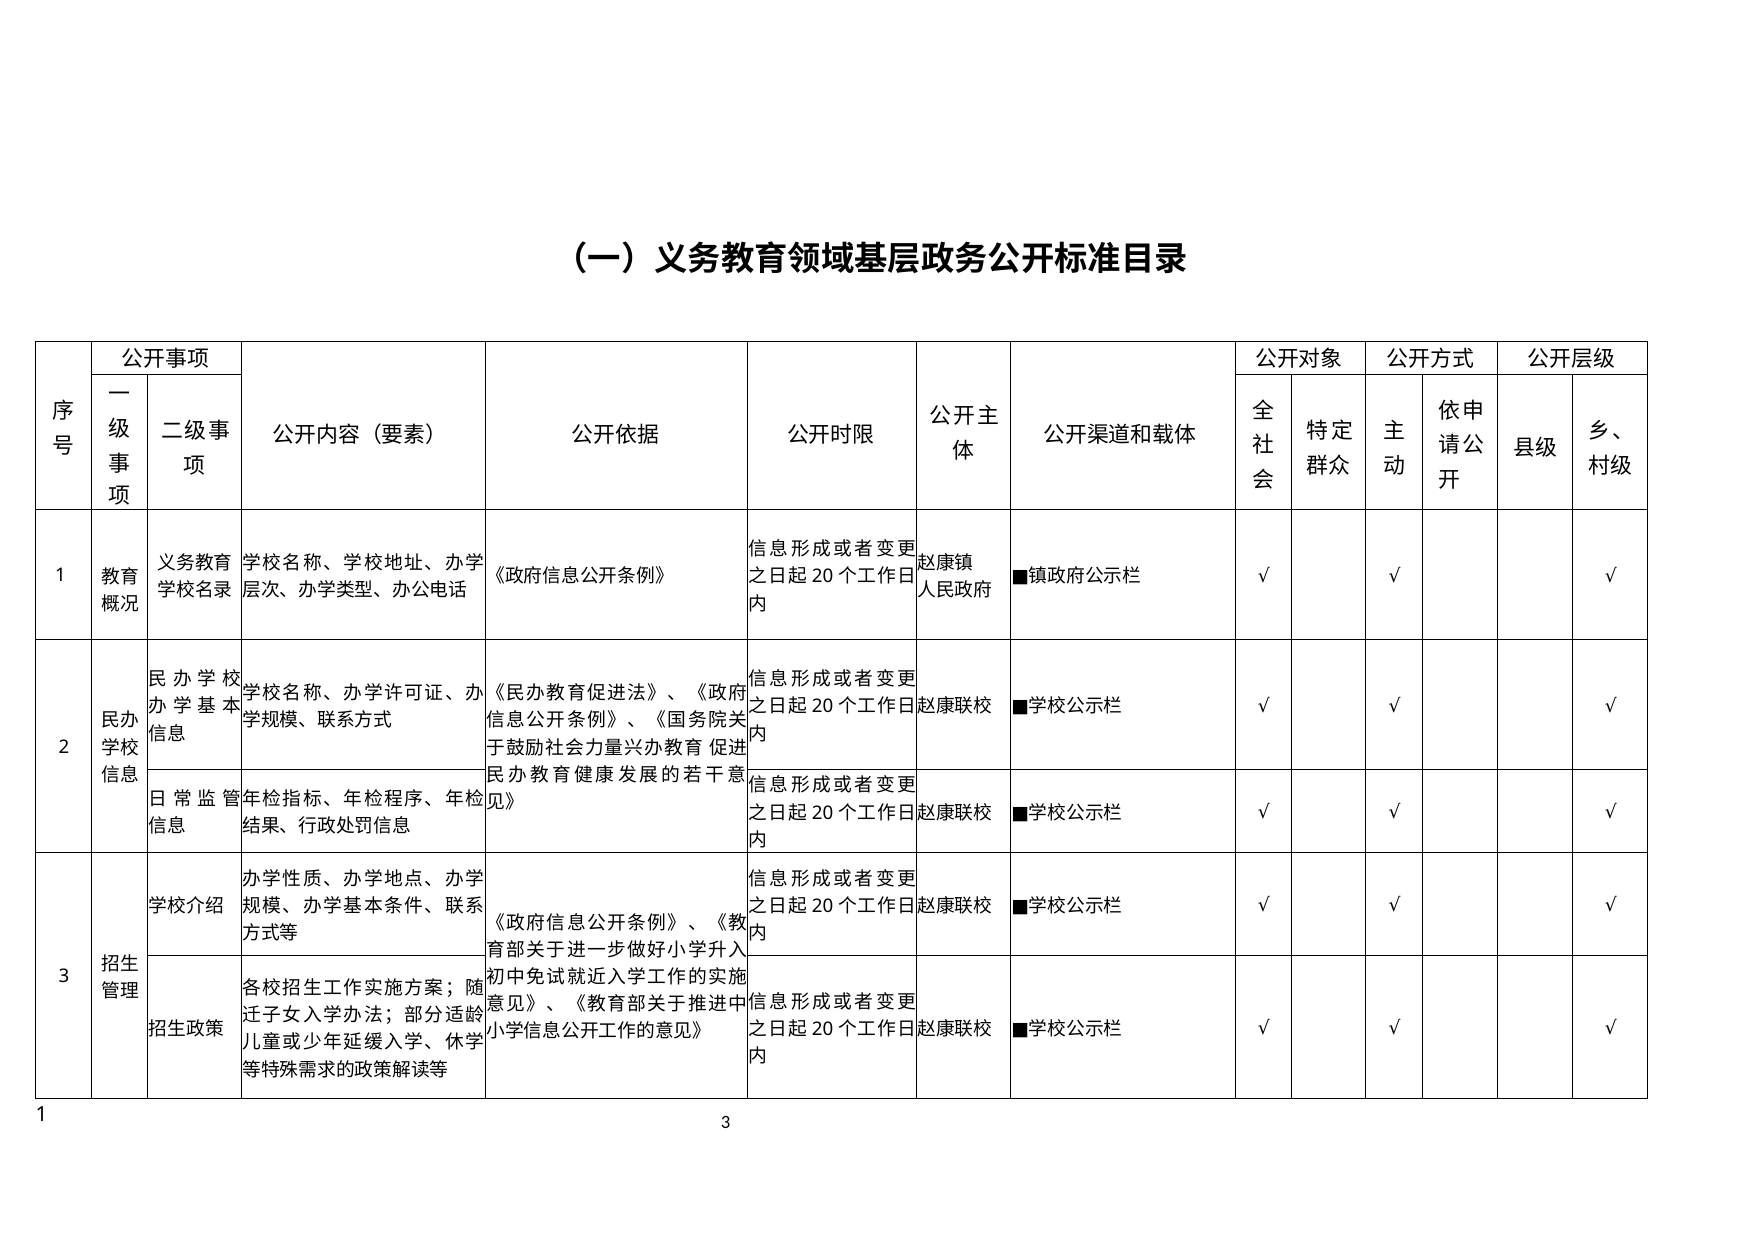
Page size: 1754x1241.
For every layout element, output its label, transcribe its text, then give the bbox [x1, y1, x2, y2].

table_cell 招生管理 [92, 853, 147, 1098]
table_cell ■学校公示栏 [1011, 640, 1235, 769]
table_cell √ [1366, 956, 1422, 1098]
table_cell 学校介绍 [148, 853, 241, 955]
table_cell √ [1236, 956, 1291, 1098]
table_cell 年检指标、年检程序、年检结果、行政处罚信息 [242, 770, 485, 852]
table_header 公开内容（要素） [242, 342, 485, 509]
table_cell 2 [36, 640, 91, 852]
table_cell 信息形成或者变更之日起20个工作日内 [748, 510, 916, 639]
table_cell 赵康镇 人民政府 [917, 510, 1010, 639]
table_header 公开主体 [917, 342, 1010, 509]
table_cell 一级事 项 [92, 375, 147, 509]
table_cell 民办学校办学基本信息 [148, 640, 241, 769]
table_cell 赵康联校 [917, 853, 1010, 955]
table_cell √ [1366, 853, 1422, 955]
table_cell [1423, 770, 1497, 852]
table_cell [1423, 853, 1497, 955]
table_cell √ [1236, 510, 1291, 639]
table_cell √ [1573, 640, 1647, 769]
table_cell 义务教育学校名录 [148, 510, 241, 639]
table_header 公开渠道和载体 [1011, 342, 1235, 509]
table_cell ■学校公示栏 [1011, 853, 1235, 955]
table_cell 全社会 [1236, 375, 1291, 509]
table_cell √ [1573, 510, 1647, 639]
table_cell 《民办教育促进法》、《政府信息公开条例》、《国务院关于鼓励社会力量兴办教育 促进民办教育健康发展的若干意见》 [486, 640, 747, 852]
table_cell ■学校公示栏 [1011, 770, 1235, 852]
table_cell 乡、村级 [1573, 375, 1647, 509]
table_header 公开方式 [1366, 342, 1497, 374]
table_cell [1498, 510, 1572, 639]
table_cell [1498, 853, 1572, 955]
table_cell √ [1366, 510, 1422, 639]
table_cell [1498, 640, 1572, 769]
subtitle （一）义务教育领域基层政务公开标准目录 [35, 231, 1706, 279]
table_cell √ [1236, 640, 1291, 769]
table_cell [1292, 640, 1365, 769]
table_cell 学校名称、学校地址、办学层次、办学类型、办公电话 [242, 510, 485, 639]
table_cell √ [1236, 770, 1291, 852]
table_cell [1498, 956, 1572, 1098]
table_cell 教育概况 [92, 510, 147, 639]
table_cell [1292, 956, 1365, 1098]
table_cell 特定群众 [1292, 375, 1365, 509]
table_cell √ [1236, 853, 1291, 955]
table_cell 赵康联校 [917, 956, 1010, 1098]
table_cell 《政府信息公开条例》 [486, 510, 747, 639]
table_cell 3 [36, 853, 91, 1098]
table_cell 招生政策 [148, 956, 241, 1098]
table_cell 信息形成或者变更之日起20个工作日内 [748, 640, 916, 769]
table_cell [1292, 510, 1365, 639]
table_cell 赵康联校 [917, 640, 1010, 769]
table_cell [1292, 770, 1365, 852]
table_cell 办学性质、办学地点、办学规模、办学基本条件、联系方式等 [242, 853, 485, 955]
table_cell 民办学校信息 [92, 640, 147, 852]
table_cell 二级事项 [148, 375, 241, 509]
table_cell √ [1573, 770, 1647, 852]
table_header 公开层级 [1498, 342, 1647, 374]
table_cell 依申请公开 [1423, 375, 1497, 509]
table_cell 各校招生工作实施方案；随迁子女入学办法；部分适龄儿童或少年延缓入学、休学等特殊需求的政策解读等 [242, 956, 485, 1098]
table_cell 日常监管信息 [148, 770, 241, 852]
table_header 序号 [36, 342, 91, 509]
table_cell √ [1366, 770, 1422, 852]
table_cell √ [1573, 956, 1647, 1098]
table_cell 《政府信息公开条例》、《教育部关于进一步做好小学升入初中免试就近入学工作的实施意见》、《教育部关于推进中小学信息公开工作的意见》 [486, 853, 747, 1098]
table_cell 主动 [1366, 375, 1422, 509]
table_cell [1423, 640, 1497, 769]
table_header 公开事项 [92, 342, 241, 374]
table_cell 信息形成或者变更之日起20个工作日内 [748, 853, 916, 955]
table_header 公开对象 [1236, 342, 1365, 374]
table_cell 信息形成或者变更之日起20个工作日内 [748, 956, 916, 1098]
table_cell [1498, 770, 1572, 852]
table_cell [1292, 853, 1365, 955]
table_cell 赵康联校 [917, 770, 1010, 852]
table_cell 学校名称、办学许可证、办学规模、联系方式 [242, 640, 485, 769]
table_cell [1423, 956, 1497, 1098]
table_cell ■学校公示栏 [1011, 956, 1235, 1098]
table_header 公开依据 [486, 342, 747, 509]
table_cell √ [1573, 853, 1647, 955]
table_cell [1423, 510, 1497, 639]
table_header 公开时限 [748, 342, 916, 509]
table_cell 1 [36, 510, 91, 639]
table_cell 县级 [1498, 375, 1572, 509]
table_cell √ [1366, 640, 1422, 769]
table_cell 信息形成或者变更之日起20个工作日内 [748, 770, 916, 852]
table_cell ■镇政府公示栏 [1011, 510, 1235, 639]
